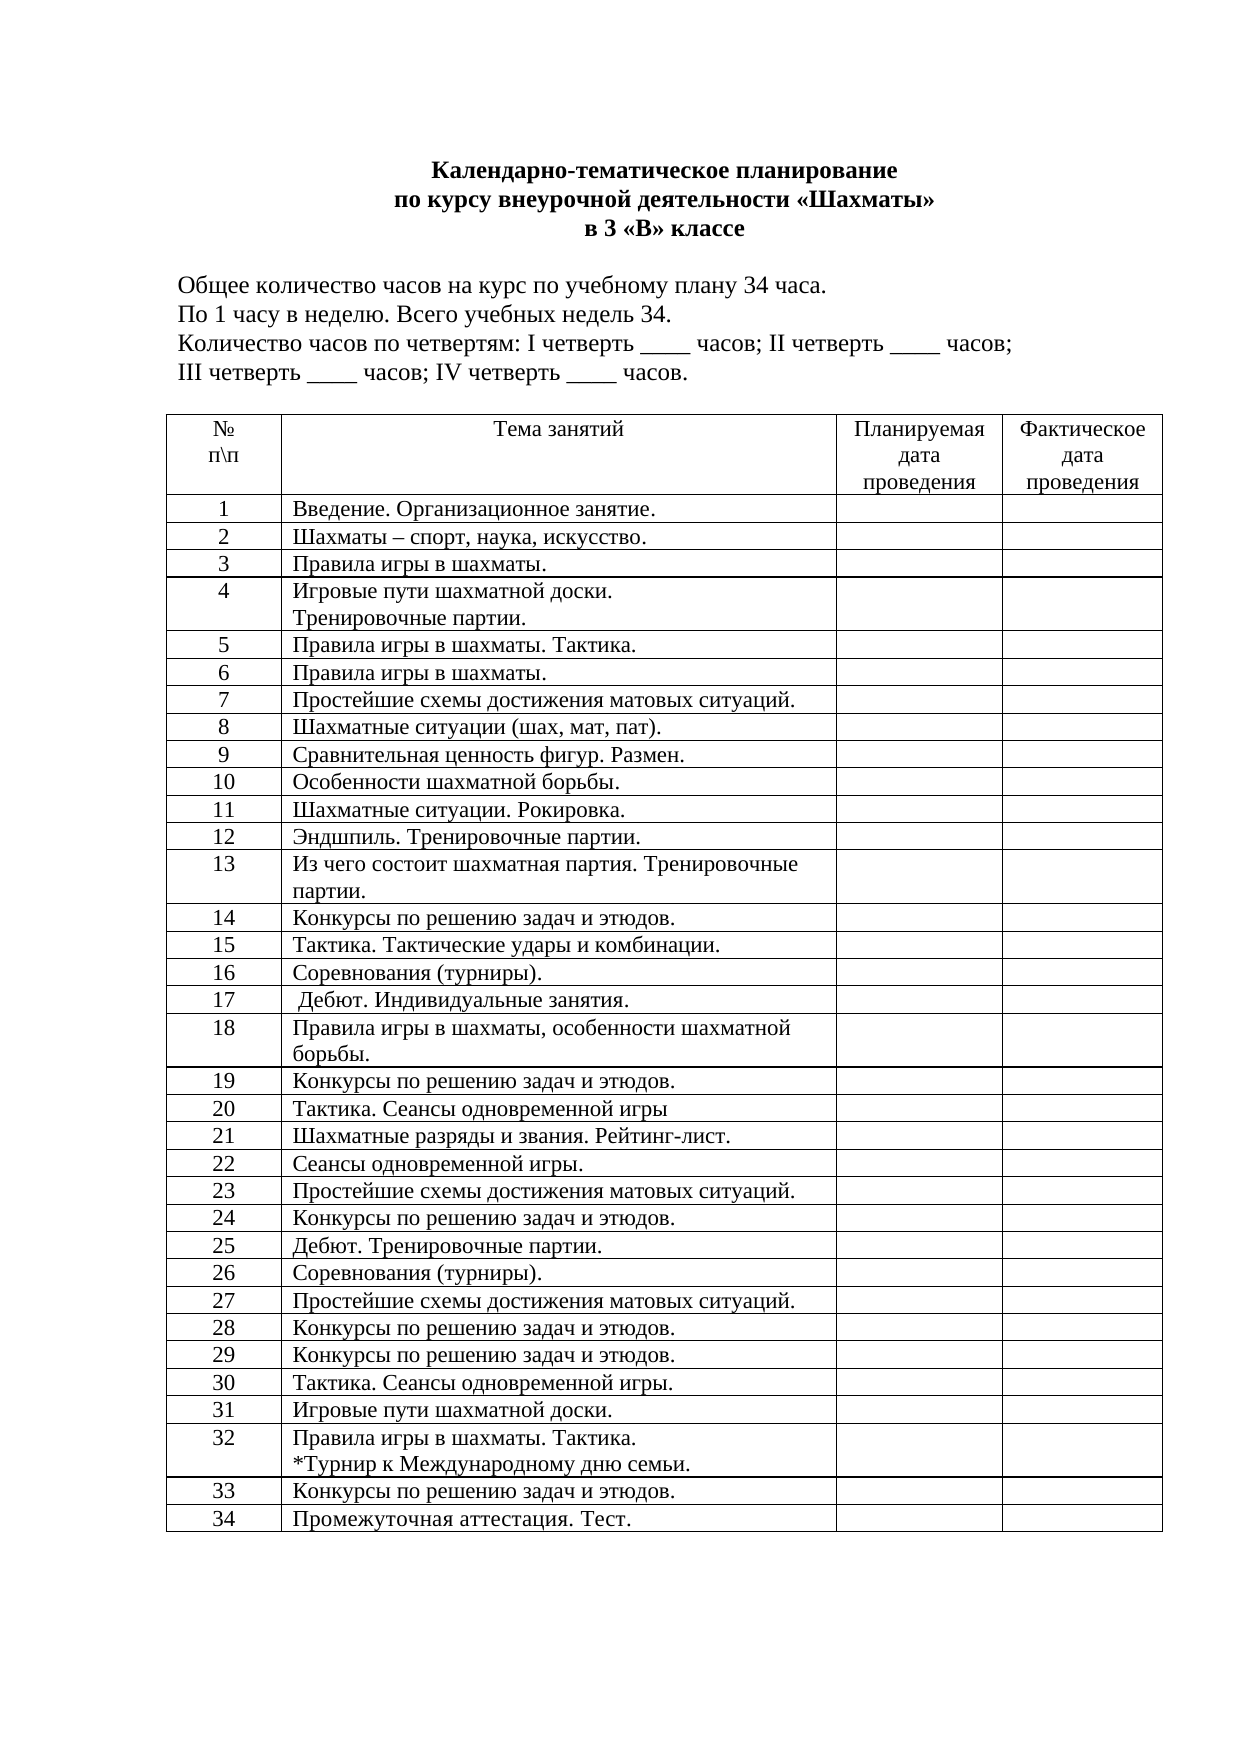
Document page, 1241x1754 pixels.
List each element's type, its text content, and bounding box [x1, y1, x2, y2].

table_cell [1003, 1478, 1162, 1504]
table_cell [1003, 714, 1162, 740]
table_cell [837, 1287, 1002, 1313]
table_cell [837, 1122, 1002, 1149]
table_cell Правила игры в шахматы. [282, 659, 836, 685]
table_cell Простейшие схемы достижения матовых ситуаций. [282, 1287, 836, 1313]
table_cell [837, 1205, 1002, 1231]
table_cell 31 [167, 1396, 281, 1423]
table_cell [1003, 1424, 1162, 1476]
table_cell Конкурсы по решению задач и этюдов. [282, 1068, 836, 1094]
table_cell Тактика. Тактические удары и комбинации. [282, 932, 836, 958]
table_cell [837, 714, 1002, 740]
table_cell 29 [167, 1341, 281, 1368]
table_cell [1003, 686, 1162, 712]
table_cell 23 [167, 1177, 281, 1203]
table_cell Конкурсы по решению задач и этюдов. [282, 1341, 836, 1368]
table_cell [1003, 578, 1162, 630]
table_cell [837, 959, 1002, 985]
table_cell [1003, 959, 1162, 985]
table_cell [1003, 904, 1162, 931]
table_cell [837, 1095, 1002, 1121]
table_cell [1003, 1505, 1162, 1531]
table_cell Правила игры в шахматы. [282, 550, 836, 576]
table_cell 5 [167, 631, 281, 658]
table_cell Шахматные ситуации (шах, мат, пат). [282, 714, 836, 740]
table_cell [1003, 768, 1162, 794]
table_cell [837, 768, 1002, 794]
table_cell [837, 1369, 1002, 1395]
table_cell Тактика. Сеансы одновременной игры. [282, 1369, 836, 1395]
table_cell Промежуточная аттестация. Тест. [282, 1505, 836, 1531]
table_cell Конкурсы по решению задач и этюдов. [282, 1478, 836, 1504]
table_cell 16 [167, 959, 281, 985]
table_cell [837, 1068, 1002, 1094]
table_cell Из чего состоит шахматная партия. Тренировочные партии. [282, 850, 836, 903]
table_cell 28 [167, 1314, 281, 1340]
table_cell Соревнования (турниры). [282, 1259, 836, 1286]
table_cell 21 [167, 1122, 281, 1149]
table_cell 12 [167, 823, 281, 849]
table_cell [837, 1177, 1002, 1203]
table_cell [1003, 523, 1162, 549]
table_cell [1003, 741, 1162, 767]
table_cell [1003, 1177, 1162, 1203]
table_cell [1003, 1341, 1162, 1368]
table_cell [1003, 932, 1162, 958]
table_cell Дебют. Тренировочные партии. [282, 1232, 836, 1258]
table_cell Игровые пути шахматной доски. Тренировочные партии. [282, 578, 836, 630]
table_cell Введение. Организационное занятие. [282, 495, 836, 522]
table_cell [837, 1424, 1002, 1476]
table_cell Шахматы – спорт, наука, искусство. [282, 523, 836, 549]
table_cell 2 [167, 523, 281, 549]
table_cell 10 [167, 768, 281, 794]
table_cell 9 [167, 741, 281, 767]
table_cell [1003, 1150, 1162, 1176]
table_cell 1 [167, 495, 281, 522]
table_cell [837, 550, 1002, 576]
table_cell 30 [167, 1369, 281, 1395]
table_cell 6 [167, 659, 281, 685]
table_cell [1003, 631, 1162, 658]
text в 3 «В» классе [177, 213, 1152, 242]
table_cell [837, 1314, 1002, 1340]
table_cell [1003, 1287, 1162, 1313]
table_cell 11 [167, 796, 281, 822]
table_cell [837, 1478, 1002, 1504]
table_cell [1003, 1259, 1162, 1286]
table_cell Эндшпиль. Тренировочные партии. [282, 823, 836, 849]
text Общее количество часов на курс по учебному плану 34 часа. [177, 270, 1152, 299]
table_cell [837, 686, 1002, 712]
table_cell 3 [167, 550, 281, 576]
table_cell [1003, 1068, 1162, 1094]
table_cell 13 [167, 850, 281, 903]
table_cell [1003, 1014, 1162, 1066]
table_cell 18 [167, 1014, 281, 1066]
table_cell 7 [167, 686, 281, 712]
text Количество часов по четвертям: I четверть ____ часов; II четверть ____ часов; [177, 328, 1152, 357]
table_cell 34 [167, 1505, 281, 1531]
table_cell [837, 796, 1002, 822]
table_cell 8 [167, 714, 281, 740]
table_cell [1003, 796, 1162, 822]
table_cell Правила игры в шахматы. Тактика. [282, 631, 836, 658]
table_cell 25 [167, 1232, 281, 1258]
table_cell Простейшие схемы достижения матовых ситуаций. [282, 1177, 836, 1203]
table_cell [1003, 1314, 1162, 1340]
table_header № п\п [167, 415, 281, 494]
table_cell Конкурсы по решению задач и этюдов. [282, 904, 836, 931]
table_cell [837, 904, 1002, 931]
table_cell [837, 1396, 1002, 1423]
table_cell [1003, 1396, 1162, 1423]
table_cell 4 [167, 578, 281, 630]
table_cell Сравнительная ценность фигур. Размен. [282, 741, 836, 767]
table_cell 22 [167, 1150, 281, 1176]
table_cell Шахматные ситуации. Рокировка. [282, 796, 836, 822]
table_cell [837, 578, 1002, 630]
text Календарно-тематическое планирование [177, 151, 1152, 184]
table_cell [837, 932, 1002, 958]
table_cell Правила игры в шахматы, особенности шахматной борьбы. [282, 1014, 836, 1066]
text По 1 часу в неделю. Всего учебных недель 34. [177, 299, 1152, 328]
table_cell 33 [167, 1478, 281, 1504]
table_cell [1003, 1122, 1162, 1149]
table_cell [837, 631, 1002, 658]
table_cell Шахматные разряды и звания. Рейтинг-лист. [282, 1122, 836, 1149]
table_cell [837, 986, 1002, 1013]
table_cell Правила игры в шахматы. Тактика. *Турнир к Международному дню семьи. [282, 1424, 836, 1476]
table_cell Сеансы одновременной игры. [282, 1150, 836, 1176]
table_cell Особенности шахматной борьбы. [282, 768, 836, 794]
table_cell 17 [167, 986, 281, 1013]
table_cell Соревнования (турниры). [282, 959, 836, 985]
table_cell [1003, 823, 1162, 849]
table_cell 14 [167, 904, 281, 931]
text III четверть ____ часов; IV четверть ____ часов. [177, 357, 1152, 385]
table_cell Тактика. Сеансы одновременной игры [282, 1095, 836, 1121]
table_cell 26 [167, 1259, 281, 1286]
table_cell [1003, 495, 1162, 522]
table_cell 19 [167, 1068, 281, 1094]
table_cell [1003, 850, 1162, 903]
table_cell Конкурсы по решению задач и этюдов. [282, 1314, 836, 1340]
table_cell [837, 495, 1002, 522]
table_cell [837, 659, 1002, 685]
table_header Фактическое дата проведения [1003, 415, 1162, 494]
table_cell 15 [167, 932, 281, 958]
table_cell [1003, 659, 1162, 685]
table_header Планируемая дата проведения [837, 415, 1002, 494]
table_cell [837, 1014, 1002, 1066]
table_cell 20 [167, 1095, 281, 1121]
table_cell [837, 1341, 1002, 1368]
table_cell [1003, 550, 1162, 576]
table_cell [1003, 1095, 1162, 1121]
table_cell 27 [167, 1287, 281, 1313]
table_cell [837, 741, 1002, 767]
table_cell [837, 1505, 1002, 1531]
table_cell [837, 1232, 1002, 1258]
table_cell 32 [167, 1424, 281, 1476]
table_cell [837, 1259, 1002, 1286]
table_header Тема занятий [282, 415, 836, 494]
table_cell [1003, 1369, 1162, 1395]
table_cell Конкурсы по решению задач и этюдов. [282, 1205, 836, 1231]
table_cell [837, 523, 1002, 549]
table_cell [837, 1150, 1002, 1176]
table_cell Игровые пути шахматной доски. [282, 1396, 836, 1423]
table_cell 24 [167, 1205, 281, 1231]
table_cell Простейшие схемы достижения матовых ситуаций. [282, 686, 836, 712]
table_cell [837, 850, 1002, 903]
table_cell [1003, 1205, 1162, 1231]
text по курсу внеурочной деятельности «Шахматы» [177, 184, 1152, 213]
table_cell [837, 823, 1002, 849]
table_cell [1003, 1232, 1162, 1258]
table_cell Дебют. Индивидуальные занятия. [282, 986, 836, 1013]
table_cell [1003, 986, 1162, 1013]
